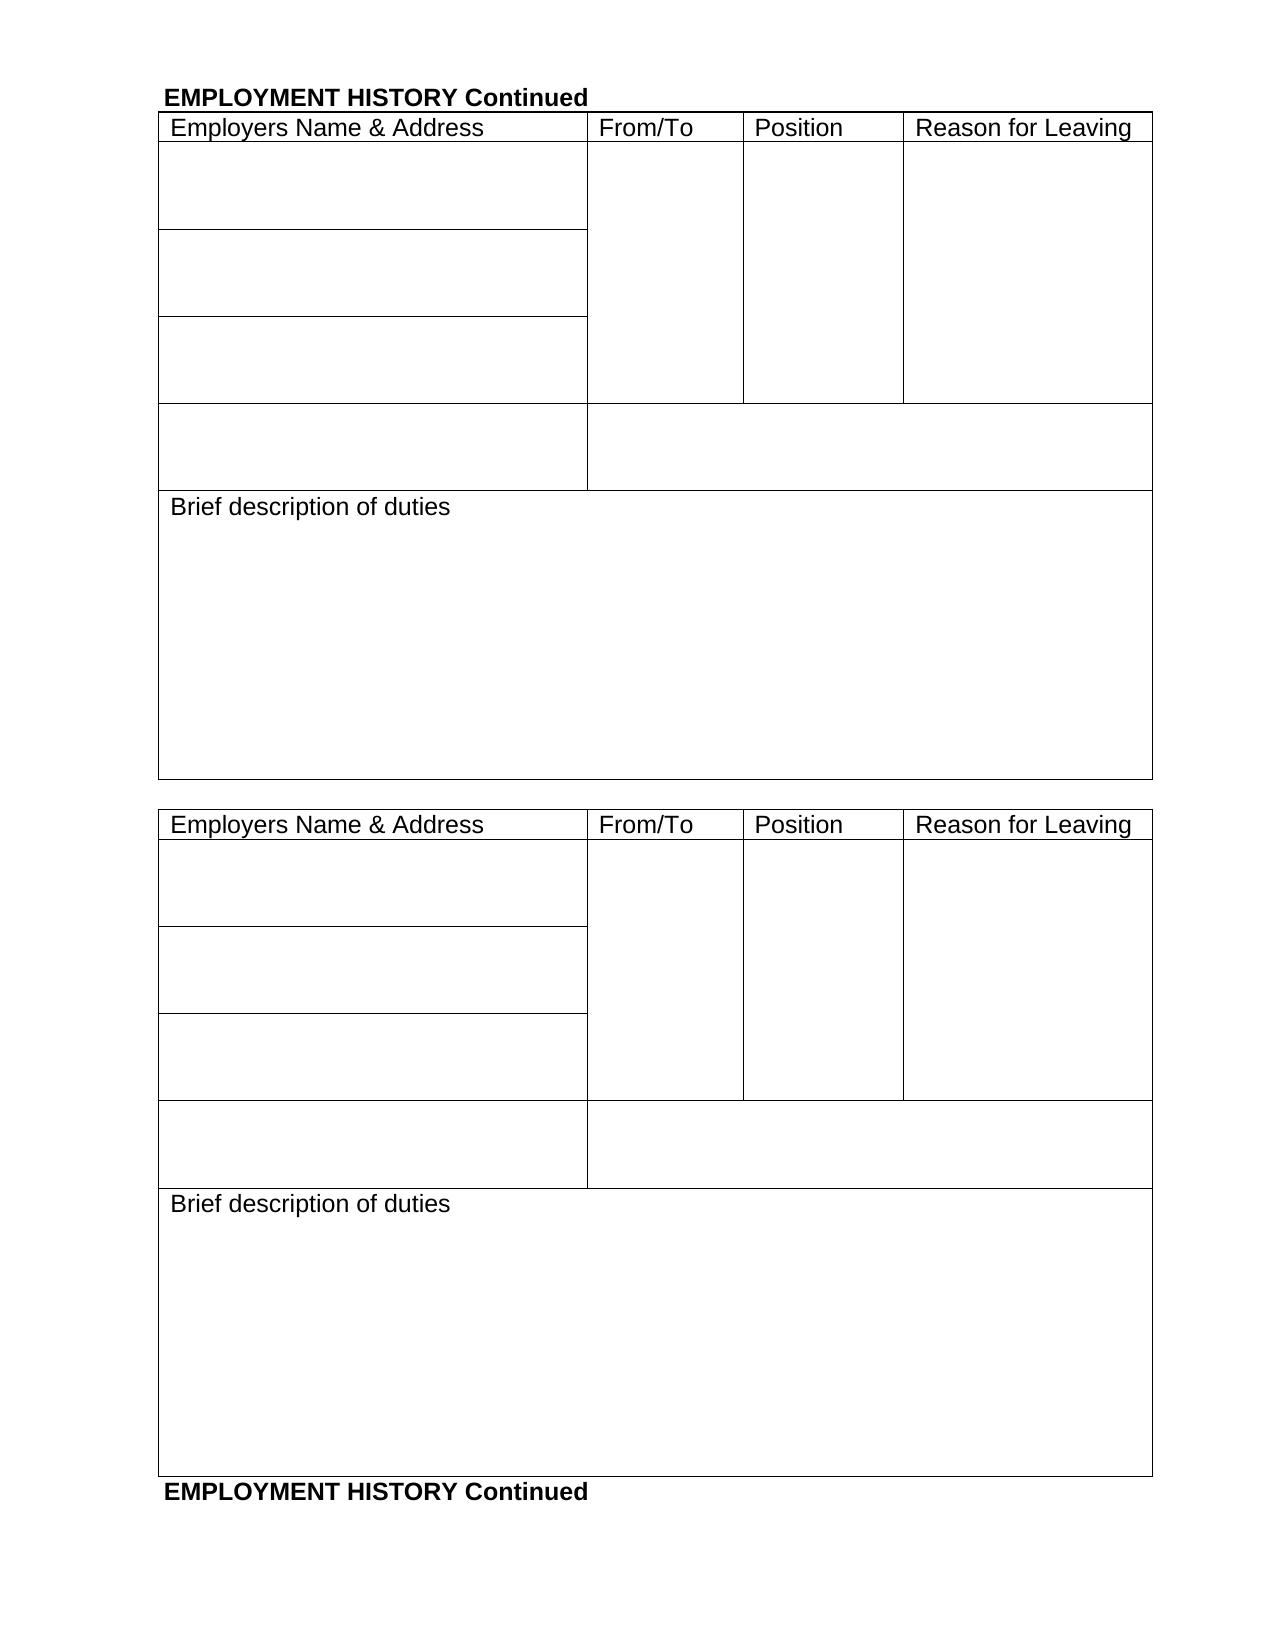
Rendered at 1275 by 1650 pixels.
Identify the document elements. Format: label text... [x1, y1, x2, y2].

text EMPLOYMENT HISTORY Continued [89, 1477, 1157, 1506]
table_cell [159, 230, 587, 316]
table_header Employers Name & Address [159, 810, 587, 838]
table_cell [159, 404, 587, 490]
table_cell [588, 840, 743, 1100]
table_header Reason for Leaving [904, 810, 1152, 838]
table_cell [159, 1101, 587, 1188]
table_cell Brief description of duties [159, 491, 1152, 779]
table_header Position [744, 810, 903, 838]
table_cell [159, 142, 587, 228]
text EMPLOYMENT HISTORY Continued [89, 83, 1157, 111]
table_cell [159, 840, 587, 926]
table_cell [588, 142, 743, 403]
table_header Reason for Leaving [904, 113, 1152, 141]
table_cell [904, 142, 1152, 403]
table_cell [744, 840, 903, 1100]
table_cell Brief description of duties [159, 1189, 1152, 1476]
table_cell [159, 1014, 587, 1100]
table_cell [744, 142, 903, 403]
table_header From/To [588, 810, 743, 838]
table_cell [159, 317, 587, 403]
table_cell [588, 404, 1152, 490]
table_cell [588, 1101, 1152, 1188]
table_cell [159, 927, 587, 1013]
table_cell [904, 840, 1152, 1100]
table_header From/To [588, 113, 743, 141]
table_header Position [744, 113, 903, 141]
table_header Employers Name & Address [159, 113, 587, 141]
